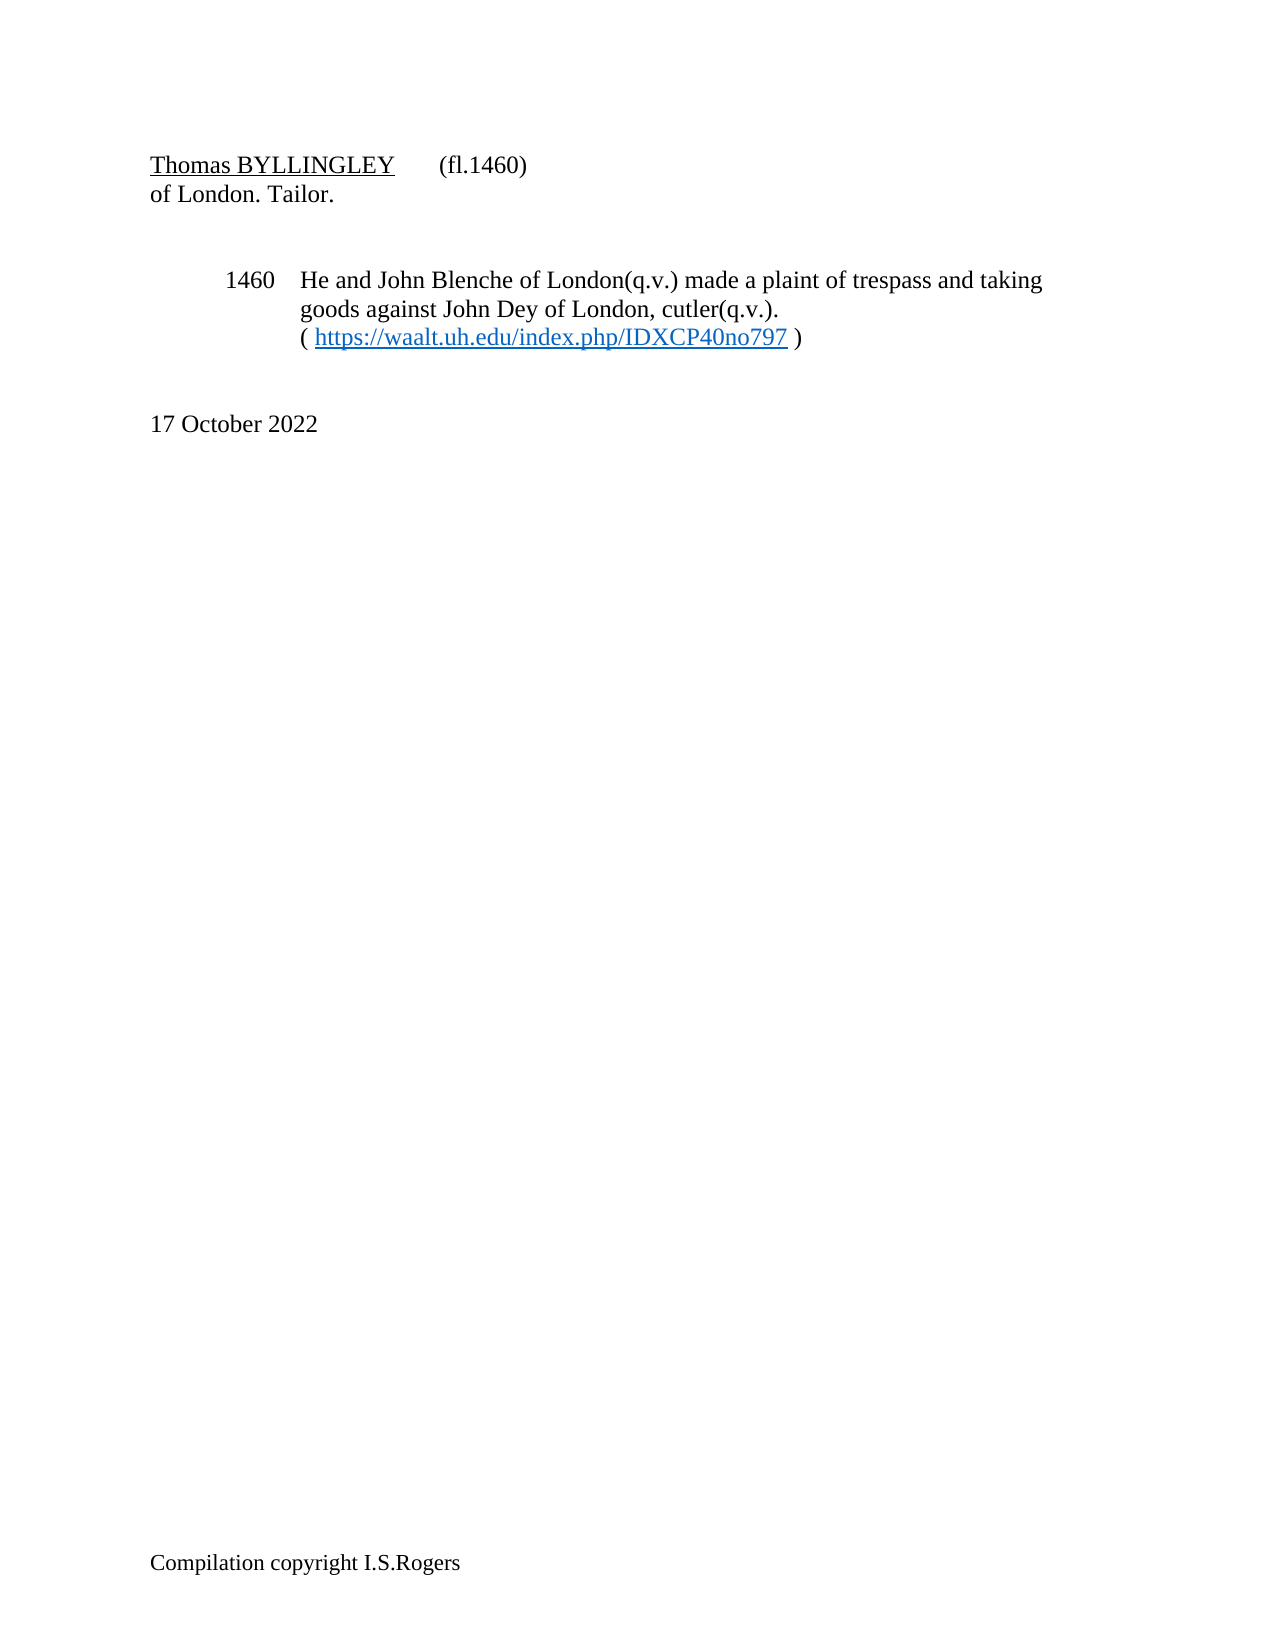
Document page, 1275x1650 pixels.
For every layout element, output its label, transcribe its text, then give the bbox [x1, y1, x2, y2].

text goods against John Dey of London, cutler(q.v.). [150, 294, 1125, 322]
text of London. Tailor. [150, 179, 1125, 207]
text Thomas BYLLINGLEY (fl.1460) [150, 150, 1125, 179]
text 1460 He and John Blenche of London(q.v.) made a plaint of trespass and taking [150, 265, 1125, 294]
text ( https://waalt.uh.edu/index.php/IDXCP40no797 ) [150, 322, 1125, 351]
text 17 October 2022 [150, 409, 1125, 437]
